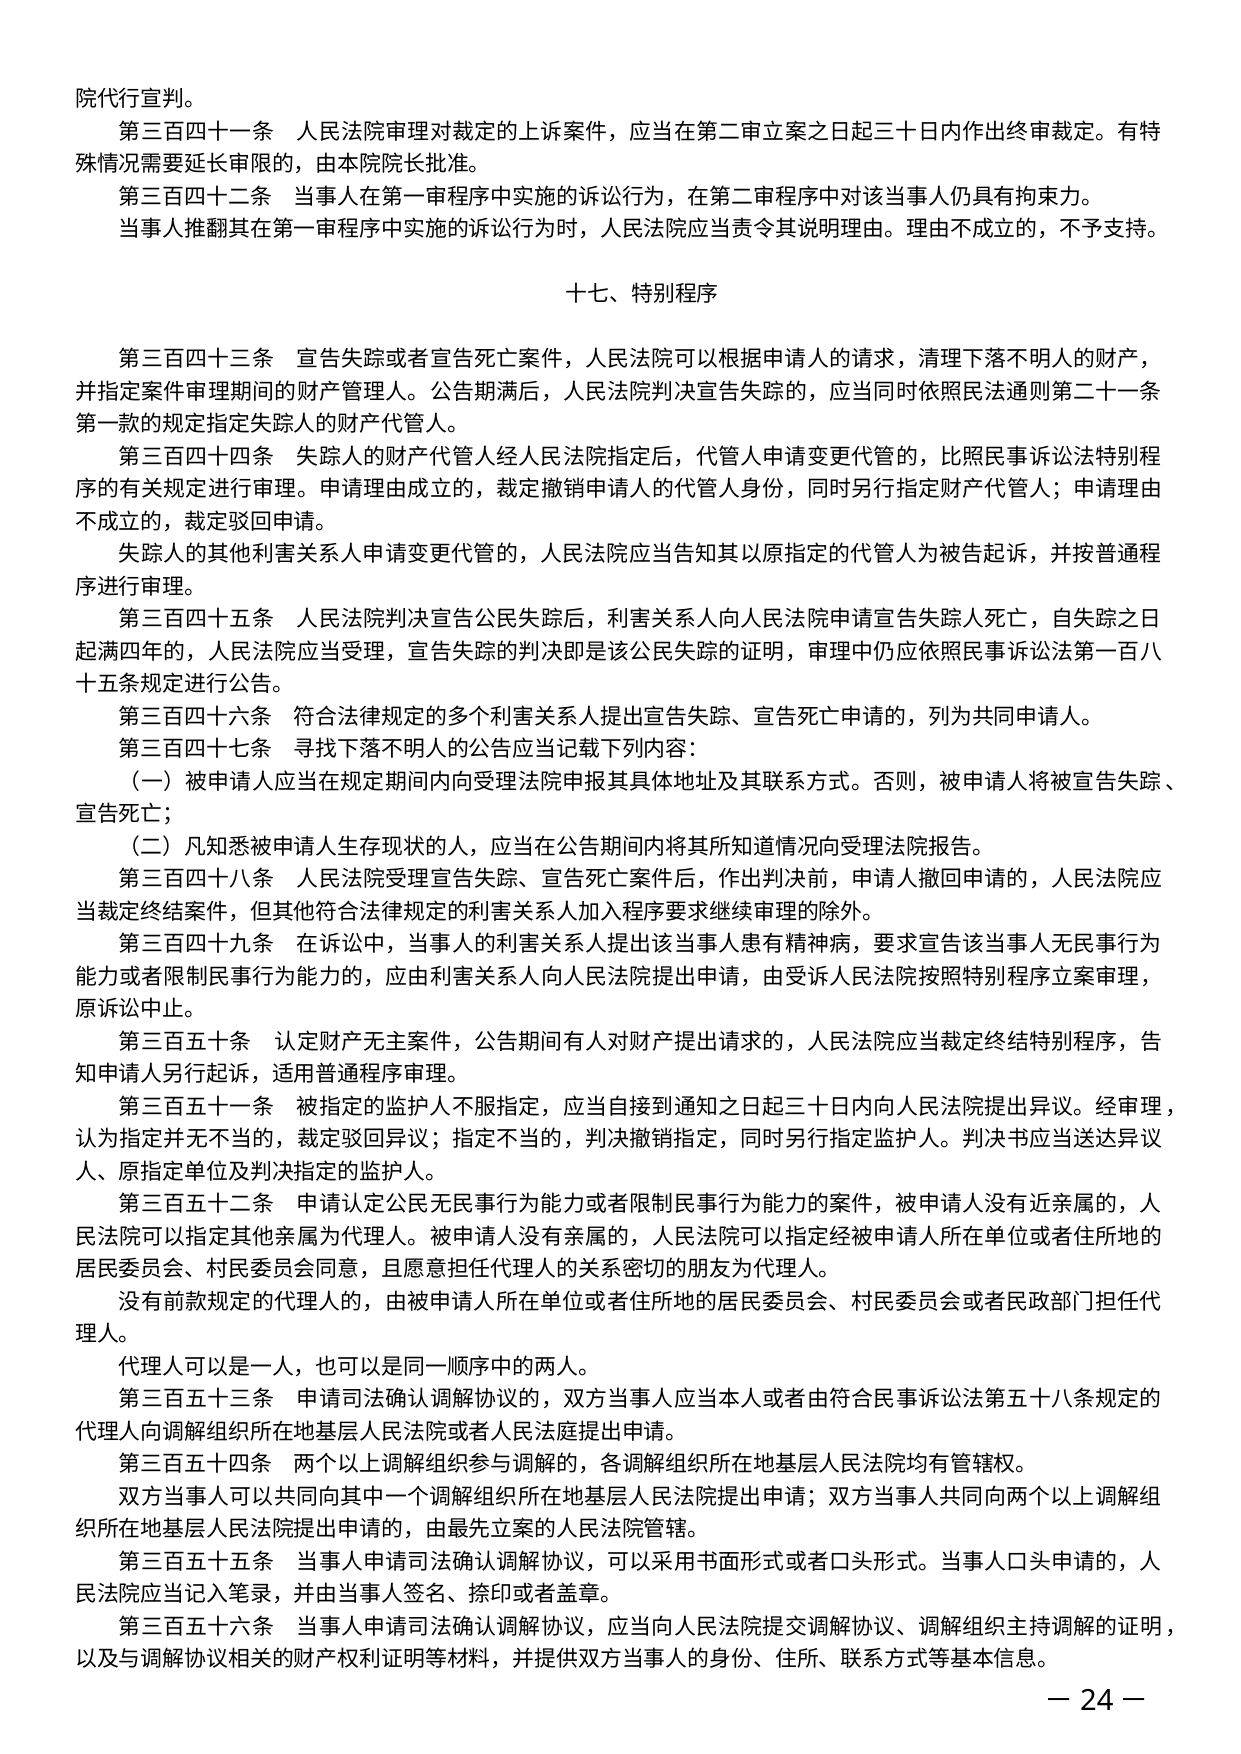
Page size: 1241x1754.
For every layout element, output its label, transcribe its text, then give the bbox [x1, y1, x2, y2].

text 第三百四十八条 人民法院受理宣告失踪、宣告死亡案件后，作出判决前，申请人撤回申请的，人民法院应当裁定终结案件，但其他符合法律规定的利害关系人加入程序要求继续审理的除外。 [75, 861, 1165, 926]
text 十七、特别程序 [75, 276, 1165, 308]
text 当事人推翻其在第一审程序中实施的诉讼行为时，人民法院应当责令其说明理由。理由不成立的，不予支持。 [75, 211, 1165, 243]
text 第三百四十七条 寻找下落不明人的公告应当记载下列内容： [75, 731, 1165, 763]
text （一）被申请人应当在规定期间内向受理法院申报其具体地址及其联系方式。否则，被申请人将被宣告失踪、宣告死亡； [75, 763, 1165, 828]
text 第三百五十三条 申请司法确认调解协议的，双方当事人应当本人或者由符合民事诉讼法第五十八条规定的代理人向调解组织所在地基层人民法院或者人民法庭提出申请。 [75, 1381, 1165, 1446]
text 第三百四十四条 失踪人的财产代管人经人民法院指定后，代管人申请变更代管的，比照民事诉讼法特别程序的有关规定进行审理。申请理由成立的，裁定撤销申请人的代管人身份，同时另行指定财产代管人；申请理由不成立的，裁定驳回申请。 [75, 438, 1165, 536]
text 第三百四十五条 人民法院判决宣告公民失踪后，利害关系人向人民法院申请宣告失踪人死亡，自失踪之日起满四年的，人民法院应当受理，宣告失踪的判决即是该公民失踪的证明，审理中仍应依照民事诉讼法第一百八十五条规定进行公告。 [75, 601, 1165, 698]
text 代理人可以是一人，也可以是同一顺序中的两人。 [75, 1348, 1165, 1381]
text 第三百五十二条 申请认定公民无民事行为能力或者限制民事行为能力的案件，被申请人没有近亲属的，人民法院可以指定其他亲属为代理人。被申请人没有亲属的，人民法院可以指定经被申请人所在单位或者住所地的居民委员会、村民委员会同意，且愿意担任代理人的关系密切的朋友为代理人。 [75, 1186, 1165, 1283]
text 第三百五十四条 两个以上调解组织参与调解的，各调解组织所在地基层人民法院均有管辖权。 [75, 1446, 1165, 1478]
text 第三百五十条 认定财产无主案件，公告期间有人对财产提出请求的，人民法院应当裁定终结特别程序，告知申请人另行起诉，适用普通程序审理。 [75, 1023, 1165, 1088]
text 第三百五十五条 当事人申请司法确认调解协议，可以采用书面形式或者口头形式。当事人口头申请的，人民法院应当记入笔录，并由当事人签名、捺印或者盖章。 [75, 1543, 1165, 1608]
text 没有前款规定的代理人的，由被申请人所在单位或者住所地的居民委员会、村民委员会或者民政部门担任代理人。 [75, 1283, 1165, 1348]
text （二）凡知悉被申请人生存现状的人，应当在公告期间内将其所知道情况向受理法院报告。 [75, 828, 1165, 861]
text 第三百四十六条 符合法律规定的多个利害关系人提出宣告失踪、宣告死亡申请的，列为共同申请人。 [75, 698, 1165, 731]
text 第三百四十二条 当事人在第一审程序中实施的诉讼行为，在第二审程序中对该当事人仍具有拘束力。 [75, 178, 1165, 211]
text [75, 81, 1165, 113]
text 第三百五十六条 当事人申请司法确认调解协议，应当向人民法院提交调解协议、调解组织主持调解的证明，以及与调解协议相关的财产权利证明等材料，并提供双方当事人的身份、住所、联系方式等基本信息。 [75, 1608, 1165, 1673]
text 第三百四十九条 在诉讼中，当事人的利害关系人提出该当事人患有精神病，要求宣告该当事人无民事行为能力或者限制民事行为能力的，应由利害关系人向人民法院提出申请，由受诉人民法院按照特别程序立案审理，原诉讼中止。 [75, 926, 1165, 1023]
text 第三百五十一条 被指定的监护人不服指定，应当自接到通知之日起三十日内向人民法院提出异议。经审理，认为指定并无不当的，裁定驳回异议；指定不当的，判决撤销指定，同时另行指定监护人。判决书应当送达异议人、原指定单位及判决指定的监护人。 [75, 1088, 1165, 1186]
text 第三百四十三条 宣告失踪或者宣告死亡案件，人民法院可以根据申请人的请求，清理下落不明人的财产，并指定案件审理期间的财产管理人。公告期满后，人民法院判决宣告失踪的，应当同时依照民法通则第二十一条第一款的规定指定失踪人的财产代管人。 [75, 341, 1165, 438]
text 双方当事人可以共同向其中一个调解组织所在地基层人民法院提出申请；双方当事人共同向两个以上调解组织所在地基层人民法院提出申请的，由最先立案的人民法院管辖。 [75, 1478, 1165, 1543]
text 失踪人的其他利害关系人申请变更代管的，人民法院应当告知其以原指定的代管人为被告起诉，并按普通程序进行审理。 [75, 536, 1165, 601]
text 第三百四十一条 人民法院审理对裁定的上诉案件，应当在第二审立案之日起三十日内作出终审裁定。有特殊情况需要延长审限的，由本院院长批准。 [75, 113, 1165, 178]
